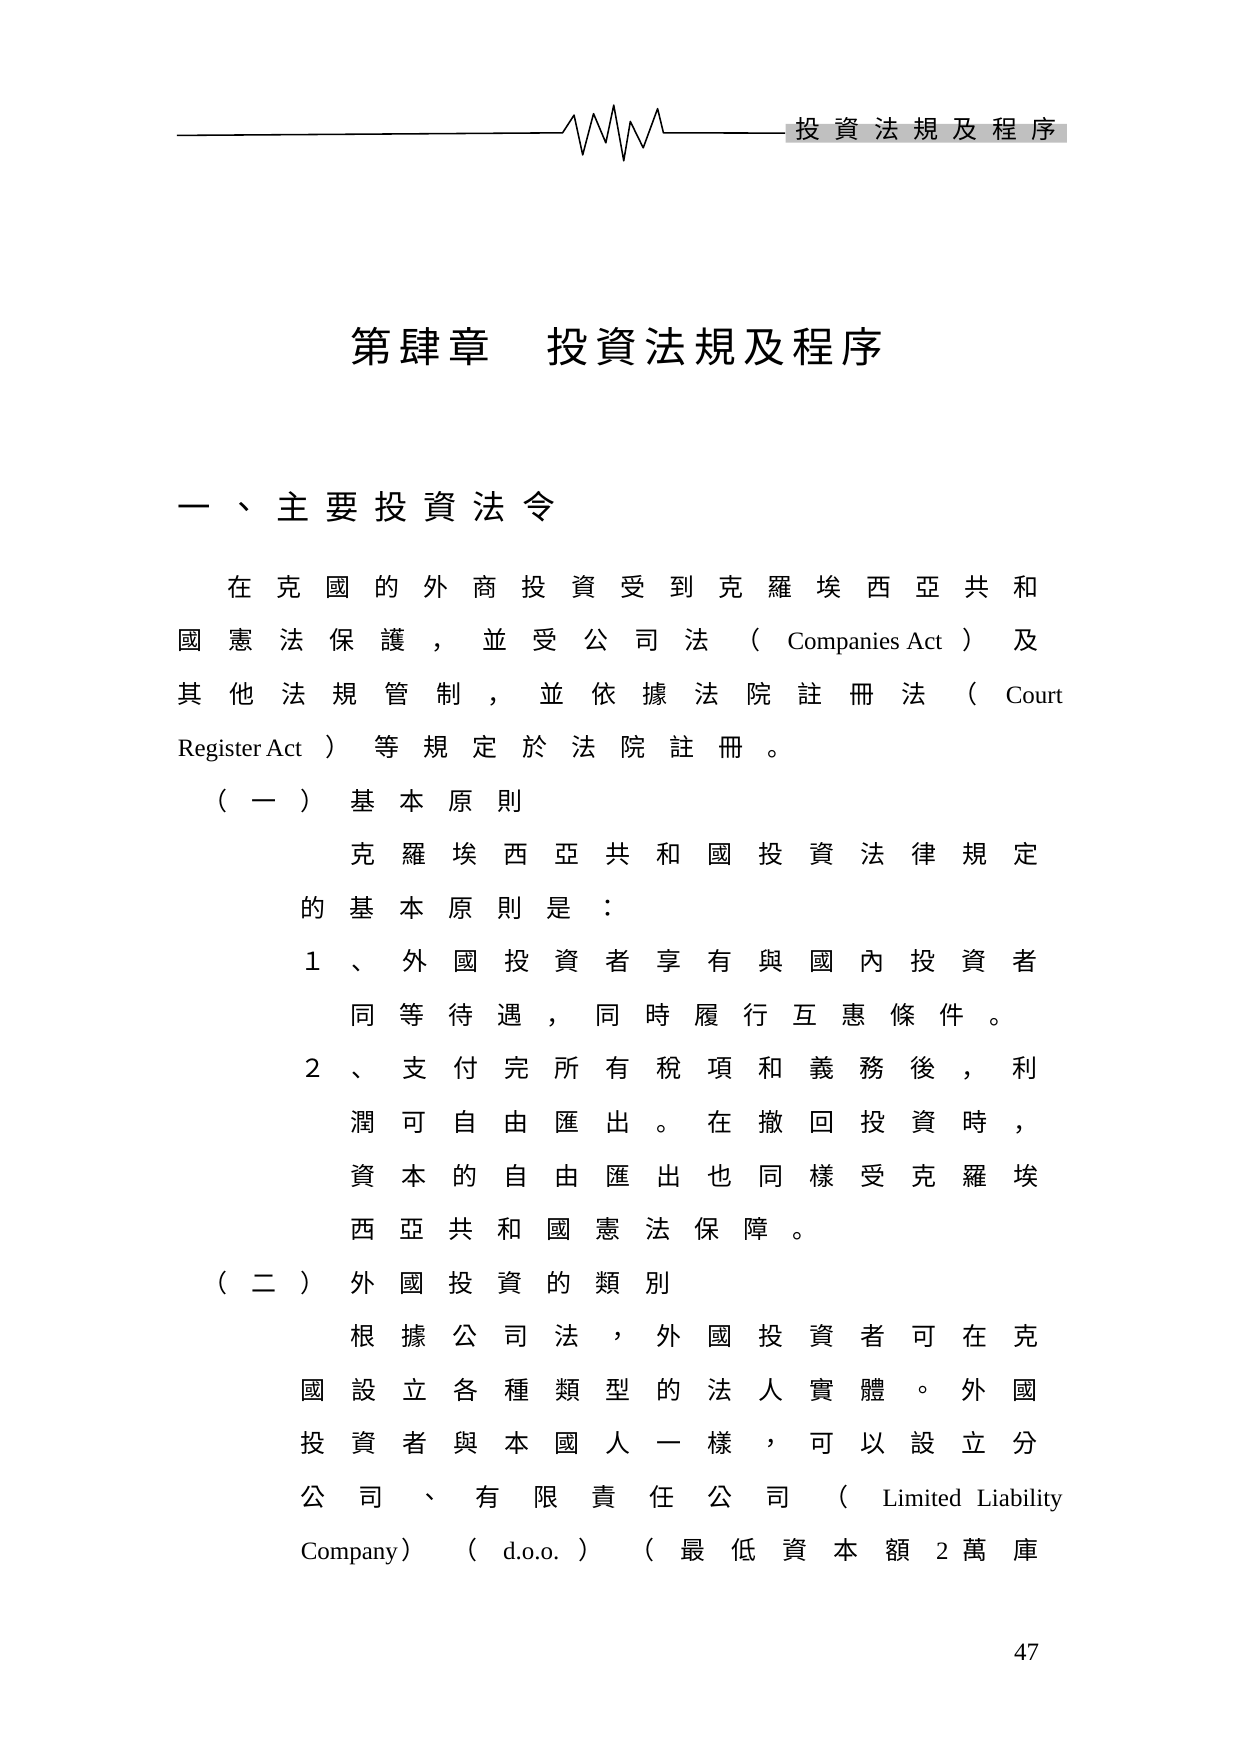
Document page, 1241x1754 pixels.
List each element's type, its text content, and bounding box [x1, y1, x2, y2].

text ２、支付完所有稅項和義務後，利潤可自由匯出。在撤回投資時，資本的自由匯出也同樣受克羅埃西亞共和國憲法保障。 [276, 1040, 1063, 1254]
text 第肆章 投資法規及程序 [178, 291, 1063, 398]
text 克羅埃西亞共和國投資法律規定的基本原則是： [276, 826, 1063, 933]
text １、外國投資者享有與國內投資者同等待遇，同時履行互惠條件。 [276, 933, 1063, 1040]
text （一）基本原則 [202, 773, 1063, 826]
text （二）外國投資的類別 [202, 1254, 1063, 1308]
text 在克國的外商投資受到克羅埃西亞共和國憲法保護，並受公司法（Companies Act）及其他法規管制，並依據法院註冊法（Court Register Act）等規定於法院註冊。 [178, 558, 1063, 773]
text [276, 1308, 1063, 1576]
text 一、主要投資法令 [178, 478, 1063, 532]
